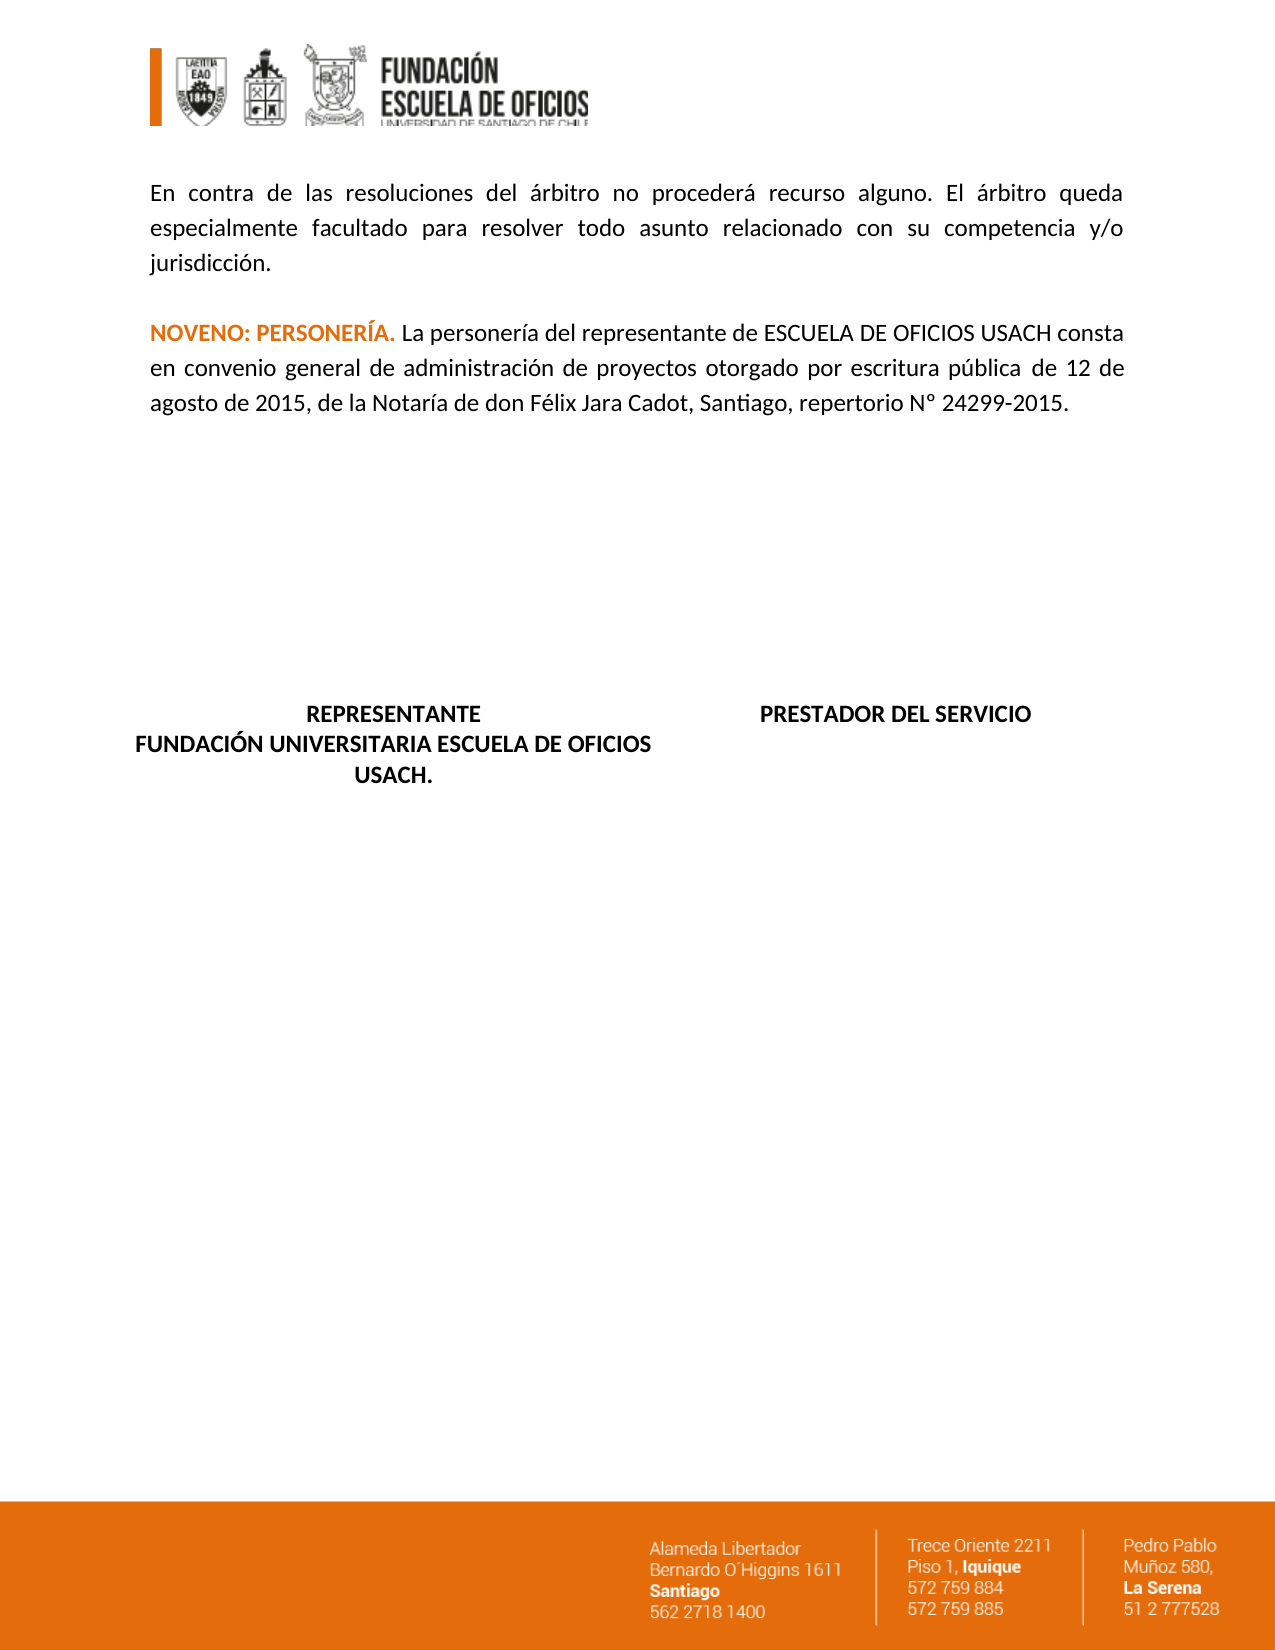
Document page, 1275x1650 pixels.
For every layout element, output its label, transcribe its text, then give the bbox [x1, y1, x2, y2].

table_header PRESTADOR DEL SERVICIO [681, 667, 1110, 789]
table_header REPRESENTANTE FUNDACIÓN UNIVERSITARIA ESCUELA DE OFICIOS USACH. [106, 667, 681, 789]
text En contra de las resoluciones del árbitro no procederá recurso alguno. El árbitro queda especialmente facultado para resolver todo asunto relacionado con su competencia y/o jurisdicción. [150, 177, 1125, 278]
picture [0, 1501, 1275, 1650]
text NOVENO: PERSONERÍA. La personería del representante de ESCUELA DE OFICIOS USACH consta en convenio general de administración de proyectos otorgado por escritura pública de 12 de agosto de 2015, de la Notaría de don Félix Jara Cadot, Santiago, repertorio Nº 24299-2015. [150, 317, 1125, 418]
